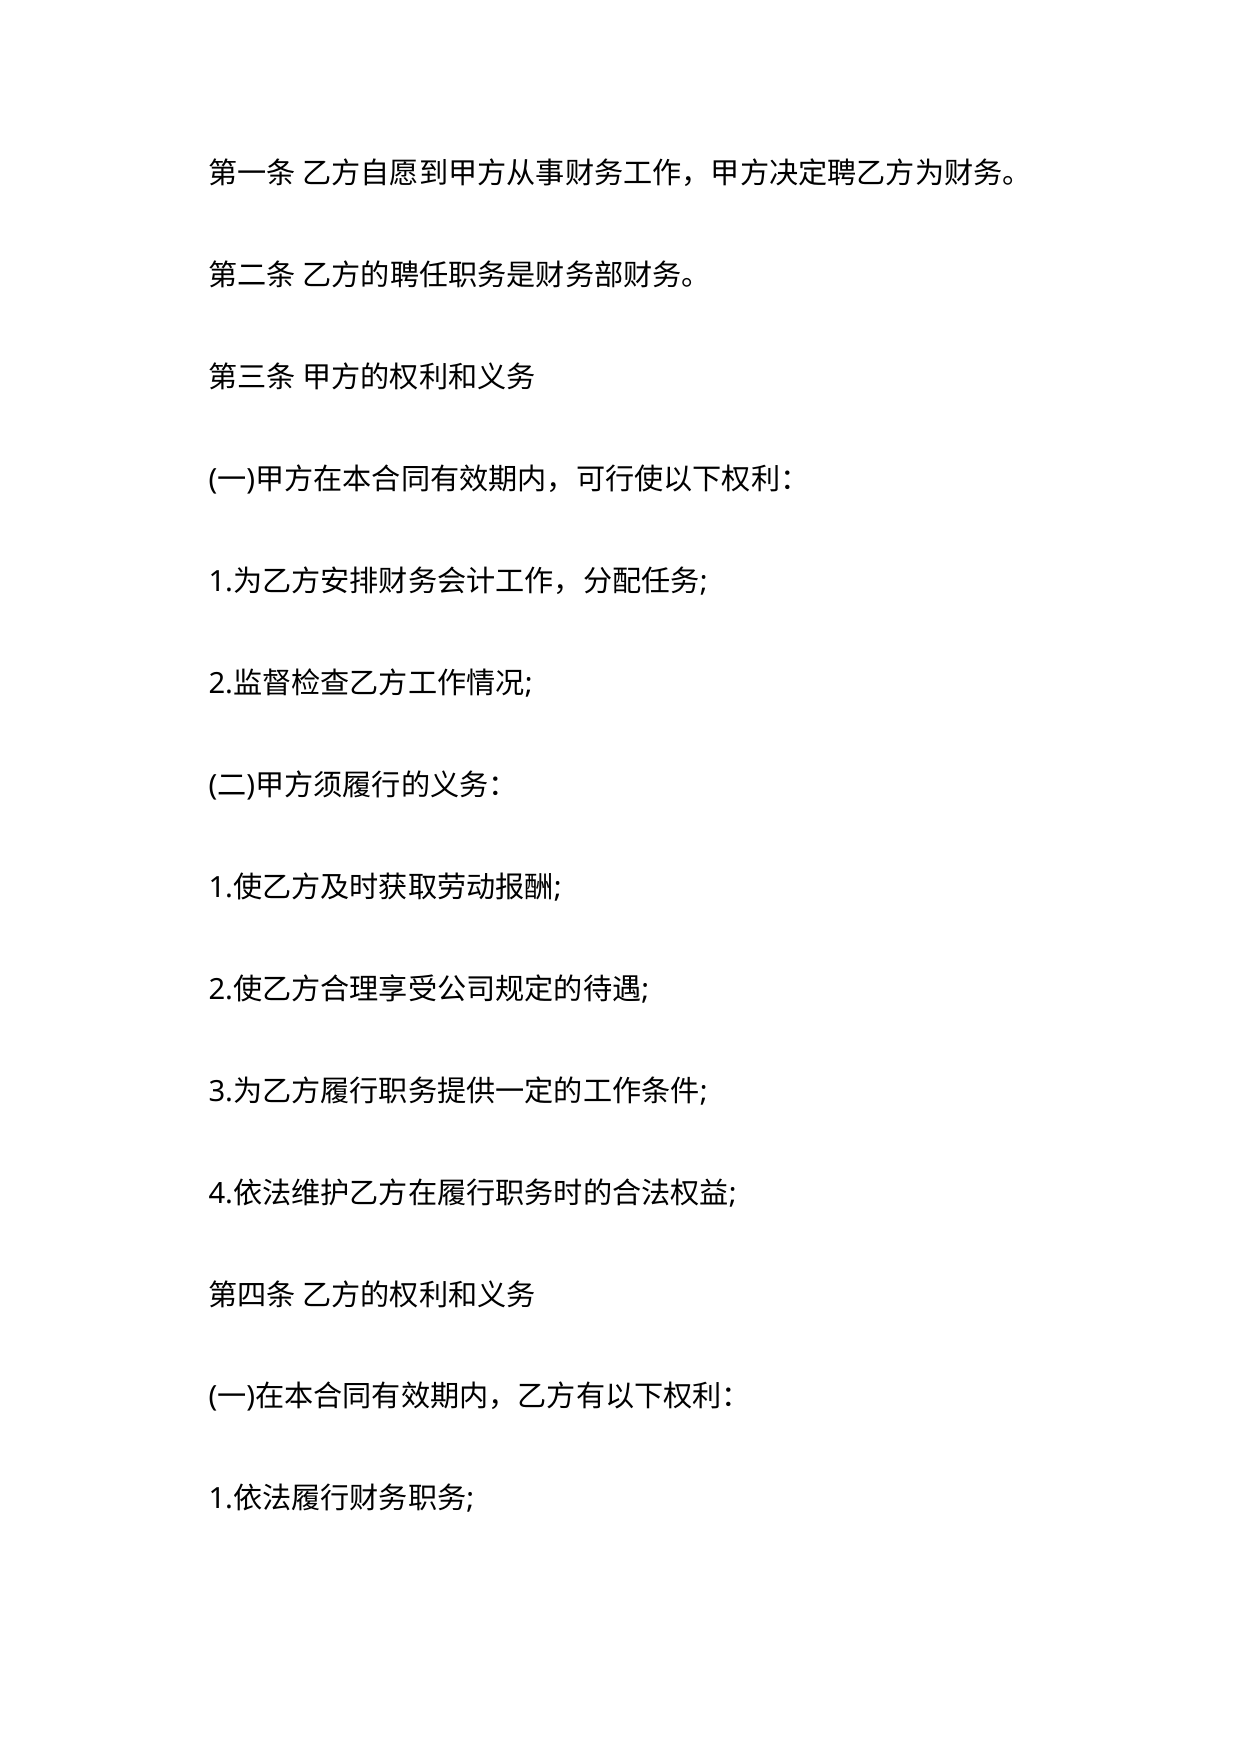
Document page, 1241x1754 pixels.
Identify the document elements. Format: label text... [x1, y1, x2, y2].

text 2.使乙方合理享受公司规定的待遇; [150, 965, 1090, 1008]
text (一)在本合同有效期内，乙方有以下权利： [150, 1373, 1090, 1415]
text 第一条 乙方自愿到甲方从事财务工作，甲方决定聘乙方为财务。 [150, 150, 1090, 192]
text 第三条 甲方的权利和义务 [150, 353, 1090, 396]
text 2.监督检查乙方工作情况; [150, 659, 1090, 702]
text 1.使乙方及时获取劳动报酬; [150, 863, 1090, 906]
text 1.为乙方安排财务会计工作，分配任务; [150, 557, 1090, 600]
text (一)甲方在本合同有效期内，可行使以下权利： [150, 455, 1090, 498]
text (二)甲方须履行的义务： [150, 761, 1090, 804]
text 3.为乙方履行职务提供一定的工作条件; [150, 1067, 1090, 1109]
text 第二条 乙方的聘任职务是财务部财务。 [150, 252, 1090, 294]
text 第四条 乙方的权利和义务 [150, 1271, 1090, 1313]
text 4.依法维护乙方在履行职务时的合法权益; [150, 1169, 1090, 1212]
text 1.依法履行财务职务; [150, 1475, 1090, 1517]
